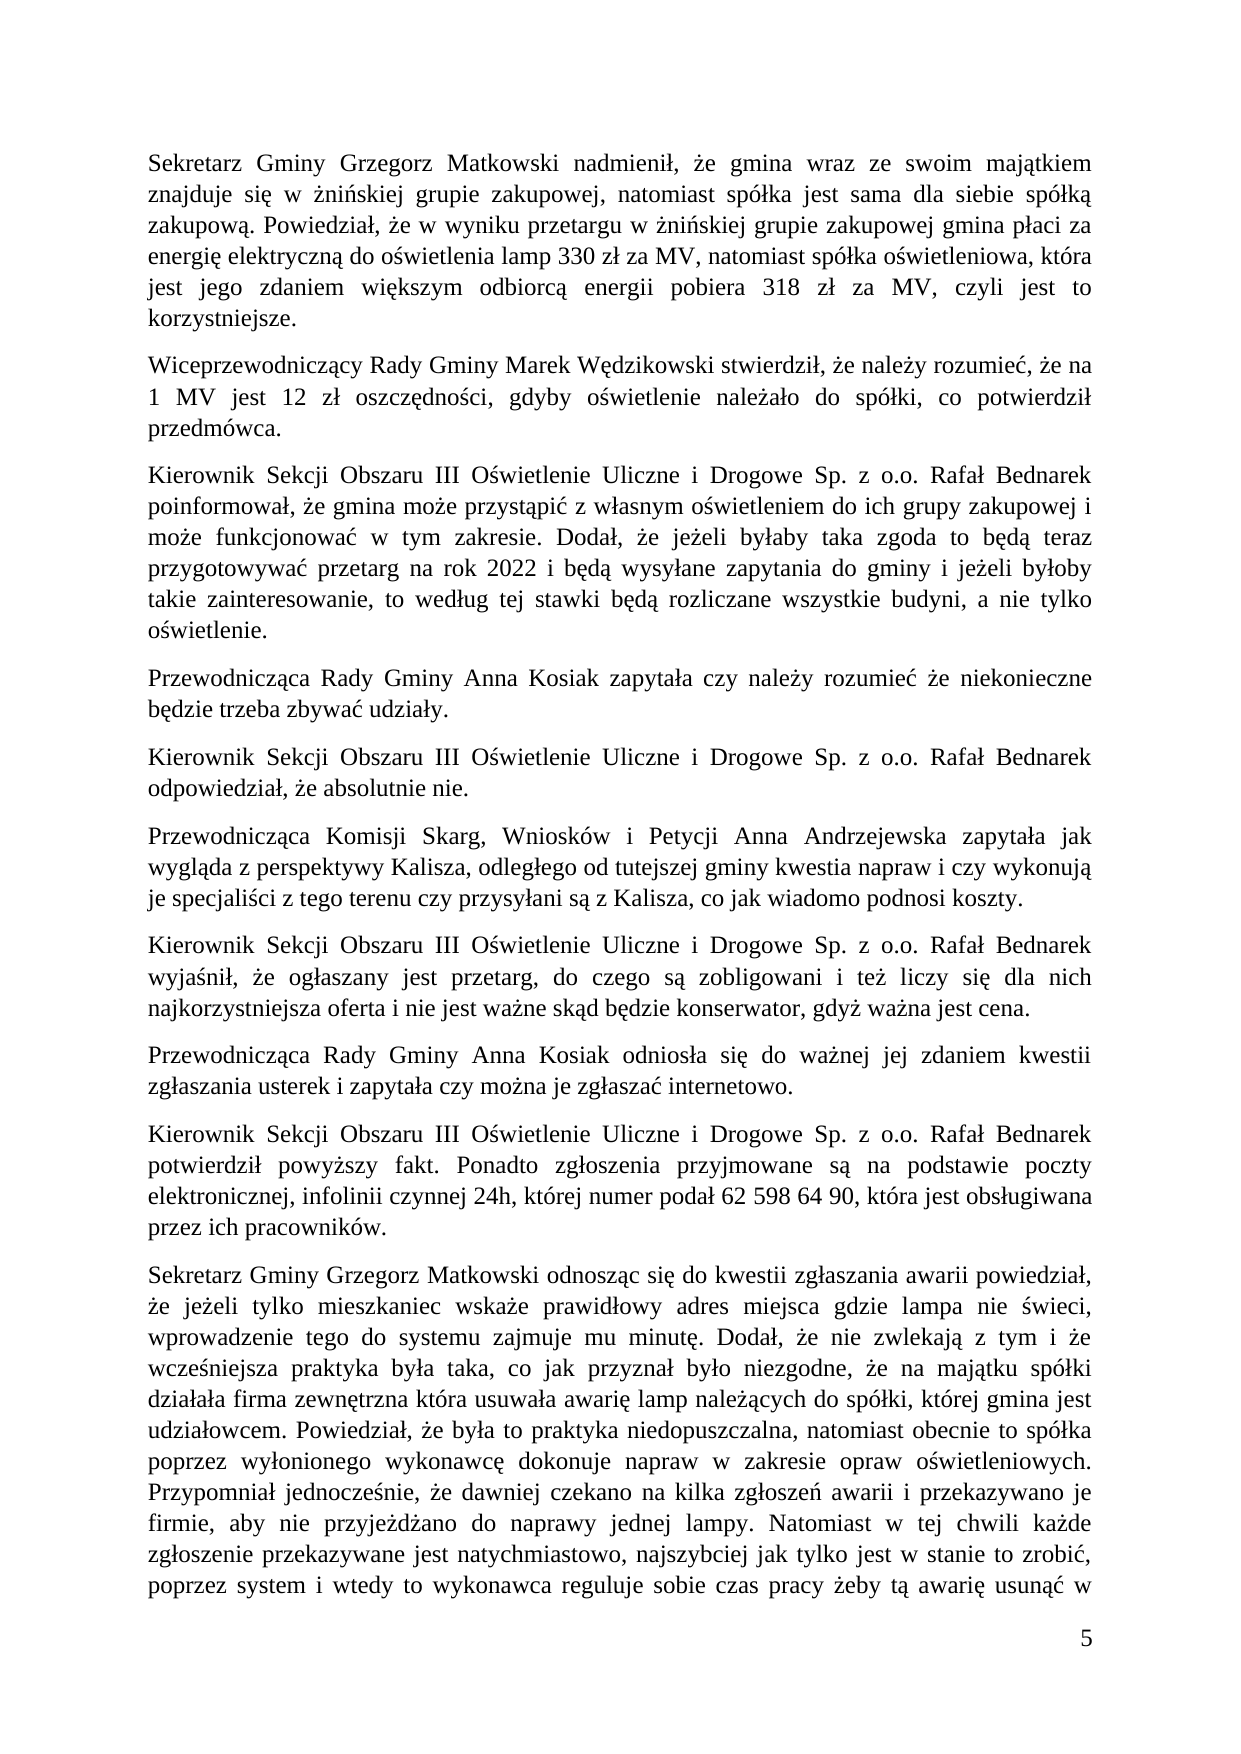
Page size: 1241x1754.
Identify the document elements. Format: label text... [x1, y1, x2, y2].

text Wiceprzewodniczący Rady Gminy Marek Wędzikowski stwierdził, że należy rozumieć, że na 1 MV jest 12 zł oszczędności, gdyby oświetlenie należało do spółki, co potwierdził przedmówca. [148, 351, 1093, 441]
text Kierownik Sekcji Obszaru III Oświetlenie Uliczne i Drogowe Sp. z o.o. Rafał Bednarek poinformował, że gmina może przystąpić z własnym oświetleniem do ich grupy zakupowej i może funkcjonować w tym zakresie. Dodał, że jeżeli byłaby taka zgoda to będą teraz przygotowywać przetarg na rok 2022 i będą wysyłane zapytania do gminy i jeżeli byłoby takie zainteresowanie, to według tej stawki będą rozliczane wszystkie budyni, a nie tylko oświetlenie. [148, 460, 1093, 644]
text Sekretarz Gminy Grzegorz Matkowski nadmienił, że gmina wraz ze swoim majątkiem znajduje się w żnińskiej grupie zakupowej, natomiast spółka jest sama dla siebie spółką zakupową. Powiedział, że w wyniku przetargu w żnińskiej grupie zakupowej gmina płaci za energię elektryczną do oświetlenia lamp 330 zł za MV, natomiast spółka oświetleniowa, która jest jego zdaniem większym odbiorcą energii pobiera 318 zł za MV, czyli jest to korzystniejsze. [148, 148, 1093, 332]
text Przewodnicząca Rady Gminy Anna Kosiak odniosła się do ważnej jej zdaniem kwestii zgłaszania usterek i zapytała czy można je zgłaszać internetowo. [148, 1040, 1093, 1100]
text Kierownik Sekcji Obszaru III Oświetlenie Uliczne i Drogowe Sp. z o.o. Rafał Bednarek odpowiedział, że absolutnie nie. [148, 742, 1093, 802]
text Przewodnicząca Komisji Skarg, Wniosków i Petycji Anna Andrzejewska zapytała jak wygląda z perspektywy Kalisza, odległego od tutejszej gminy kwestia napraw i czy wykonują je specjaliści z tego terenu czy przysyłani są z Kalisza, co jak wiadomo podnosi koszty. [148, 821, 1093, 912]
text Kierownik Sekcji Obszaru III Oświetlenie Uliczne i Drogowe Sp. z o.o. Rafał Bednarek potwierdził powyższy fakt. Ponadto zgłoszenia przyjmowane są na podstawie poczty elektronicznej, infolinii czynnej 24h, której numer podał 62 598 64 90, która jest obsługiwana przez ich pracowników. [148, 1119, 1093, 1241]
text Przewodnicząca Rady Gminy Anna Kosiak zapytała czy należy rozumieć że niekonieczne będzie trzeba zbywać udziały. [148, 663, 1093, 723]
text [148, 1260, 1093, 1599]
text Kierownik Sekcji Obszaru III Oświetlenie Uliczne i Drogowe Sp. z o.o. Rafał Bednarek wyjaśnił, że ogłaszany jest przetarg, do czego są zobligowani i też liczy się dla nich najkorzystniejsza oferta i nie jest ważne skąd będzie konserwator, gdyż ważna jest cena. [148, 931, 1093, 1021]
